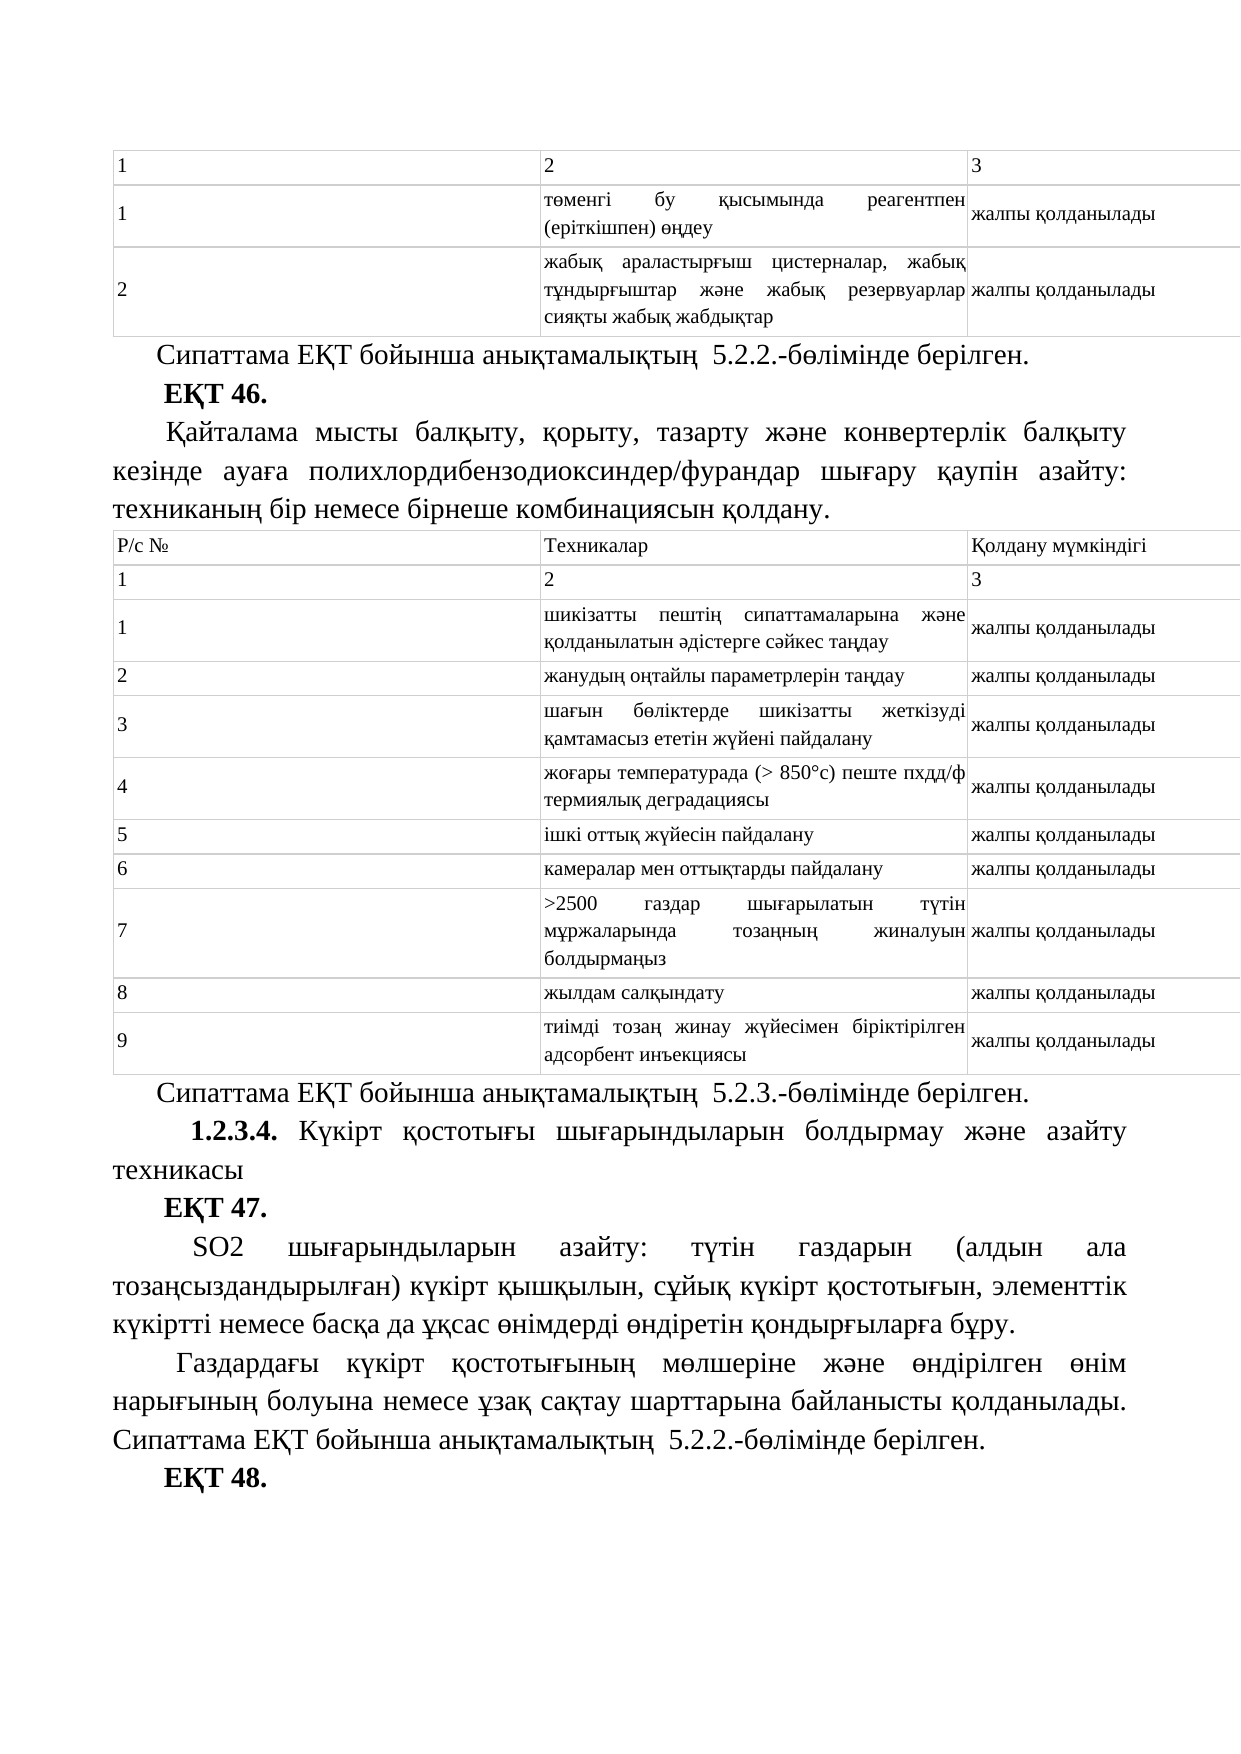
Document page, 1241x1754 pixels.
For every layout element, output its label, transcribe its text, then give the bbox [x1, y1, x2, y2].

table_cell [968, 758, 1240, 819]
text Сипаттама ЕҚТ бойынша анықтамалықтың 5.2.3.-бөлімінде берілген. [112, 1075, 1128, 1108]
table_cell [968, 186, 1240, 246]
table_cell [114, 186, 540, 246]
text ЕҚТ 46. [112, 376, 1128, 409]
text Газдардағы күкірт қостотығының мөлшеріне және өндірілген өнім нарығының болуына немесе ұзақ сақтау шарттарына байланысты қолданылады. Сипаттама ЕҚТ бойынша анықтамалықтың 5.2.2.-бөлімінде берілген. [112, 1345, 1128, 1455]
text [112, 337, 1128, 371]
text ЕҚТ 47. [112, 1191, 1128, 1224]
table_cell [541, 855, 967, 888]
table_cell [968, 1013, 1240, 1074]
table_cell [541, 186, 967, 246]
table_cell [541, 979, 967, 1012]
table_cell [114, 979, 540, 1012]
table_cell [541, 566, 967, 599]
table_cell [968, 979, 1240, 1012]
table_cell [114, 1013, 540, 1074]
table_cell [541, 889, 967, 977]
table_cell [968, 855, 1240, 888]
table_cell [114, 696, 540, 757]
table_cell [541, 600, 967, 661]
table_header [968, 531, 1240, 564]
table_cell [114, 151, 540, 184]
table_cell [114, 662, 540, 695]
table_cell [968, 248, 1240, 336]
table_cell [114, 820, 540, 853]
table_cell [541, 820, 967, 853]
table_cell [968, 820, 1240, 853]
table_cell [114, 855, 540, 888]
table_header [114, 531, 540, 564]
text 1.2.3.4. Күкірт қостотығы шығарындыларын болдырмау және азайту техникасы [112, 1113, 1128, 1186]
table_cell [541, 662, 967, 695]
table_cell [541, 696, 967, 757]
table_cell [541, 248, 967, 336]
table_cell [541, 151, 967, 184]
text ЕҚТ 48. [112, 1460, 1128, 1494]
text Қайталама мысты балқыту, қорыту, тазарту және конвертерлік балқыту кезінде ауаға полихлордибензодиоксиндер/фурандар шығару қаупін азайту: техниканың бір немесе бірнеше комбинациясын қолдану. [112, 414, 1128, 525]
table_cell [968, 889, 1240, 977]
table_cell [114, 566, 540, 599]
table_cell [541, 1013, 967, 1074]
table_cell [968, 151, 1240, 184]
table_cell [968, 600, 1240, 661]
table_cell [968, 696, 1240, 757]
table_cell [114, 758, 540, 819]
text SO2 шығарындыларын азайту: түтін газдарын (алдын ала тозаңсыздандырылған) күкірт қышқылын, сұйық күкірт қостотығын, элементтік күкіртті немесе басқа да ұқсас өнімдерді өндіретін қондырғыларға бұру. [112, 1229, 1128, 1340]
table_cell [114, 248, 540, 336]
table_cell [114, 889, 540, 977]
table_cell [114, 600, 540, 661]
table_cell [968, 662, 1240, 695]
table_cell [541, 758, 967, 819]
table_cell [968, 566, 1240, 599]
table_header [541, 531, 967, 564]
